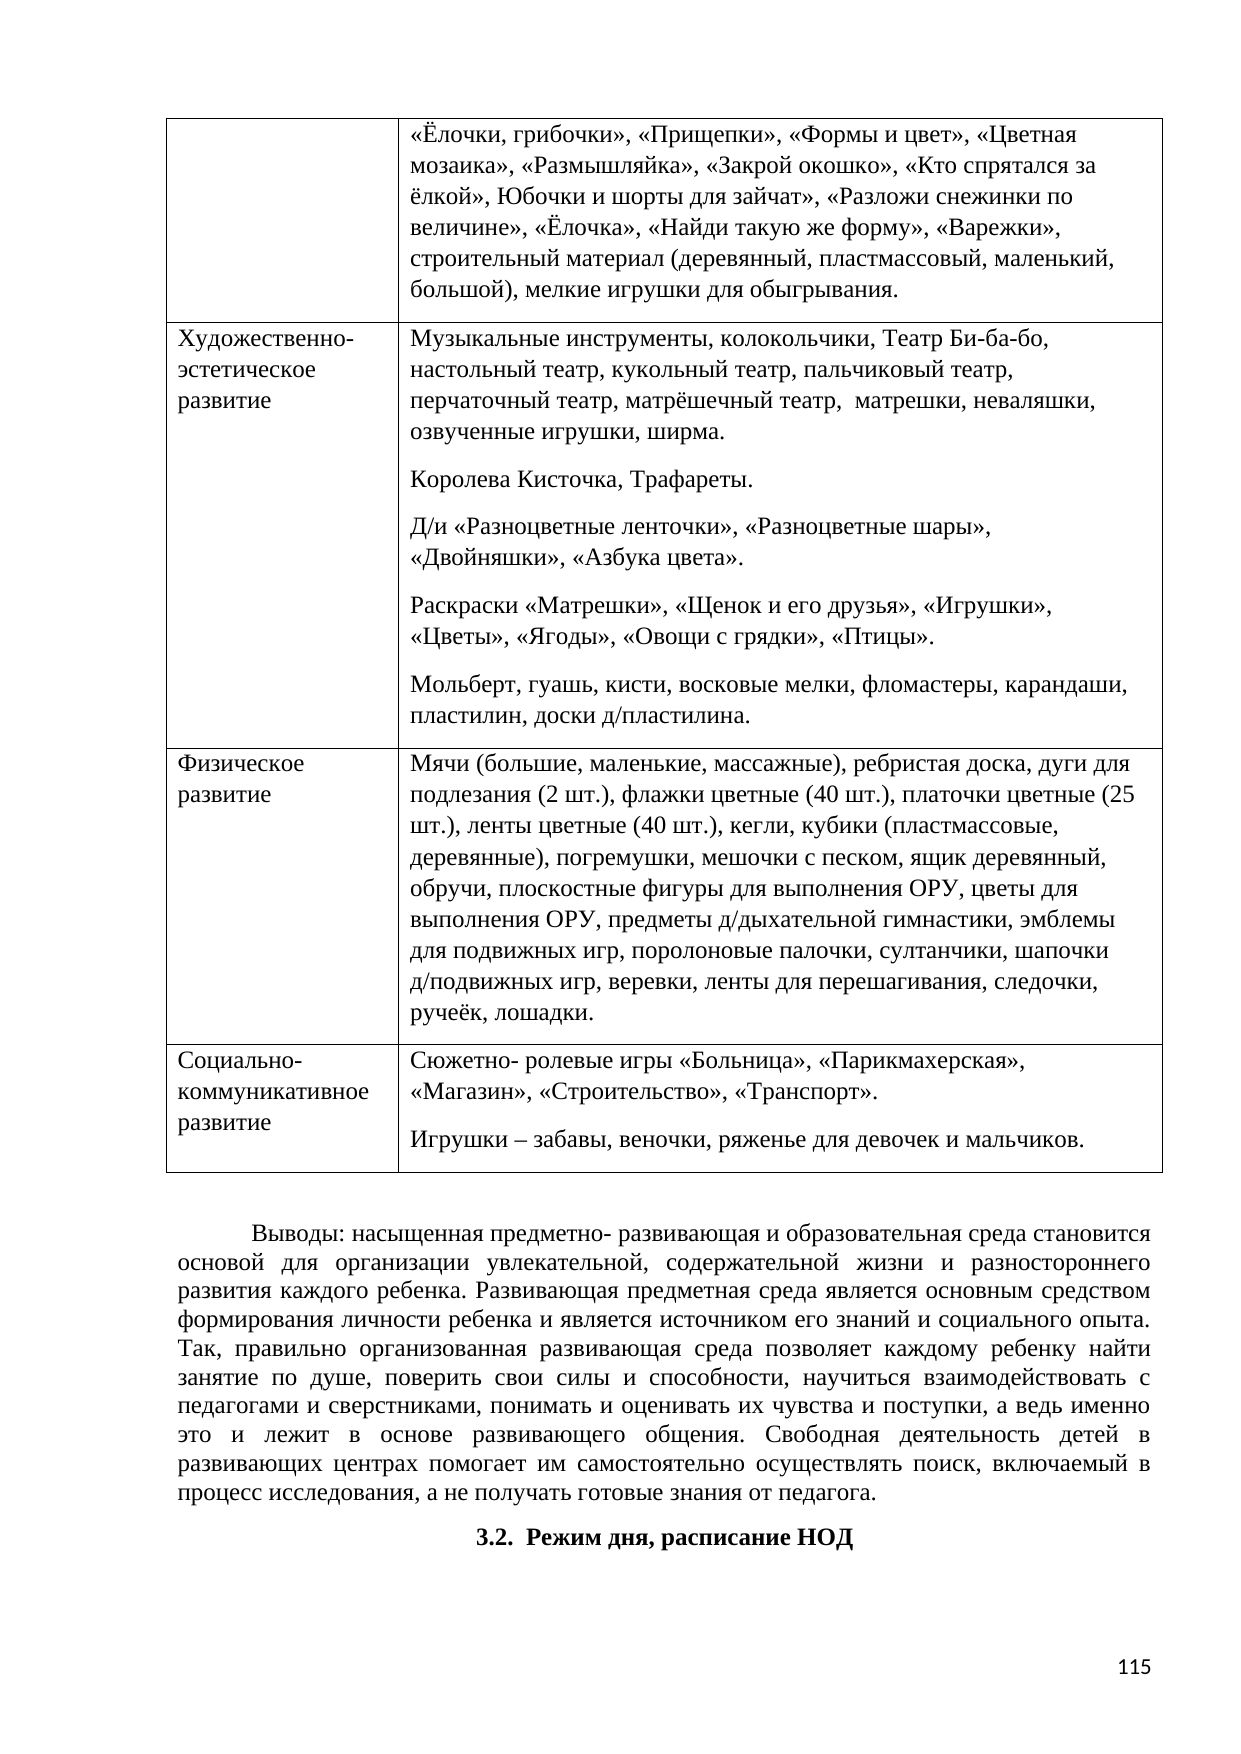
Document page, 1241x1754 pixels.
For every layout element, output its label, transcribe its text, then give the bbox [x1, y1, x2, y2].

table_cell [399, 119, 1162, 322]
table_cell Социально-коммуникативное развитие [167, 1045, 398, 1172]
table_cell Физическое развитие [167, 749, 398, 1044]
table_cell Художественно-эстетическое развитие [167, 323, 398, 747]
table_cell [167, 119, 398, 322]
text 3.2. Режим дня, расписание НОД [177, 1522, 1152, 1551]
table_cell Музыкальные инструменты, колокольчики, Театр Би-ба-бо, настольный театр, кукольный театр, пальчиковый театр, перчаточный театр, матрёшечный театр, матрешки, неваляшки, озвученные игрушки, ширма. Королева Кисточка, Трафареты. Д/и «Разноцветные ленточки», «Разноцветные шары», «Двойняшки», «Азбука цвета». Раскраски «Матрешки», «Щенок и его друзья», «Игрушки», «Цветы», «Ягоды», «Овощи с грядки», «Птицы». Мольберт, гуашь, кисти, восковые мелки, фломастеры, карандаши, пластилин, доски д/пластилина. [399, 323, 1162, 747]
table_cell Сюжетно- ролевые игры «Больница», «Парикмахерская», «Магазин», «Строительство», «Транспорт». Игрушки – забавы, веночки, ряженье для девочек и мальчиков. [399, 1045, 1162, 1172]
text Выводы: насыщенная предметно- развивающая и образовательная среда становится основой для организации увлекательной, содержательной жизни и разностороннего развития каждого ребенка. Развивающая предметная среда является основным средством формирования личности ребенка и является источником его знаний и социального опыта. Так, правильно организованная развивающая среда позволяет каждому ребенку найти занятие по душе, поверить свои силы и способности, научиться взаимодействовать с педагогами и сверстниками, понимать и оценивать их чувства и поступки, а ведь именно это и лежит в основе развивающего общения. Свободная деятельность детей в развивающих центрах помогает им самостоятельно осуществлять поиск, включаемый в процесс исследования, а не получать готовые знания от педагога. [177, 1218, 1152, 1506]
table_cell Мячи (большие, маленькие, массажные), ребристая доска, дуги для подлезания (2 шт.), флажки цветные (40 шт.), платочки цветные (25 шт.), ленты цветные (40 шт.), кегли, кубики (пластмассовые, деревянные), погремушки, мешочки с песком, ящик деревянный, обручи, плоскостные фигуры для выполнения ОРУ, цветы для выполнения ОРУ, предметы д/дыхательной гимнастики, эмблемы для подвижных игр, поролоновые палочки, султанчики, шапочки д/подвижных игр, веревки, ленты для перешагивания, следочки, ручеёк, лошадки. [399, 749, 1162, 1044]
